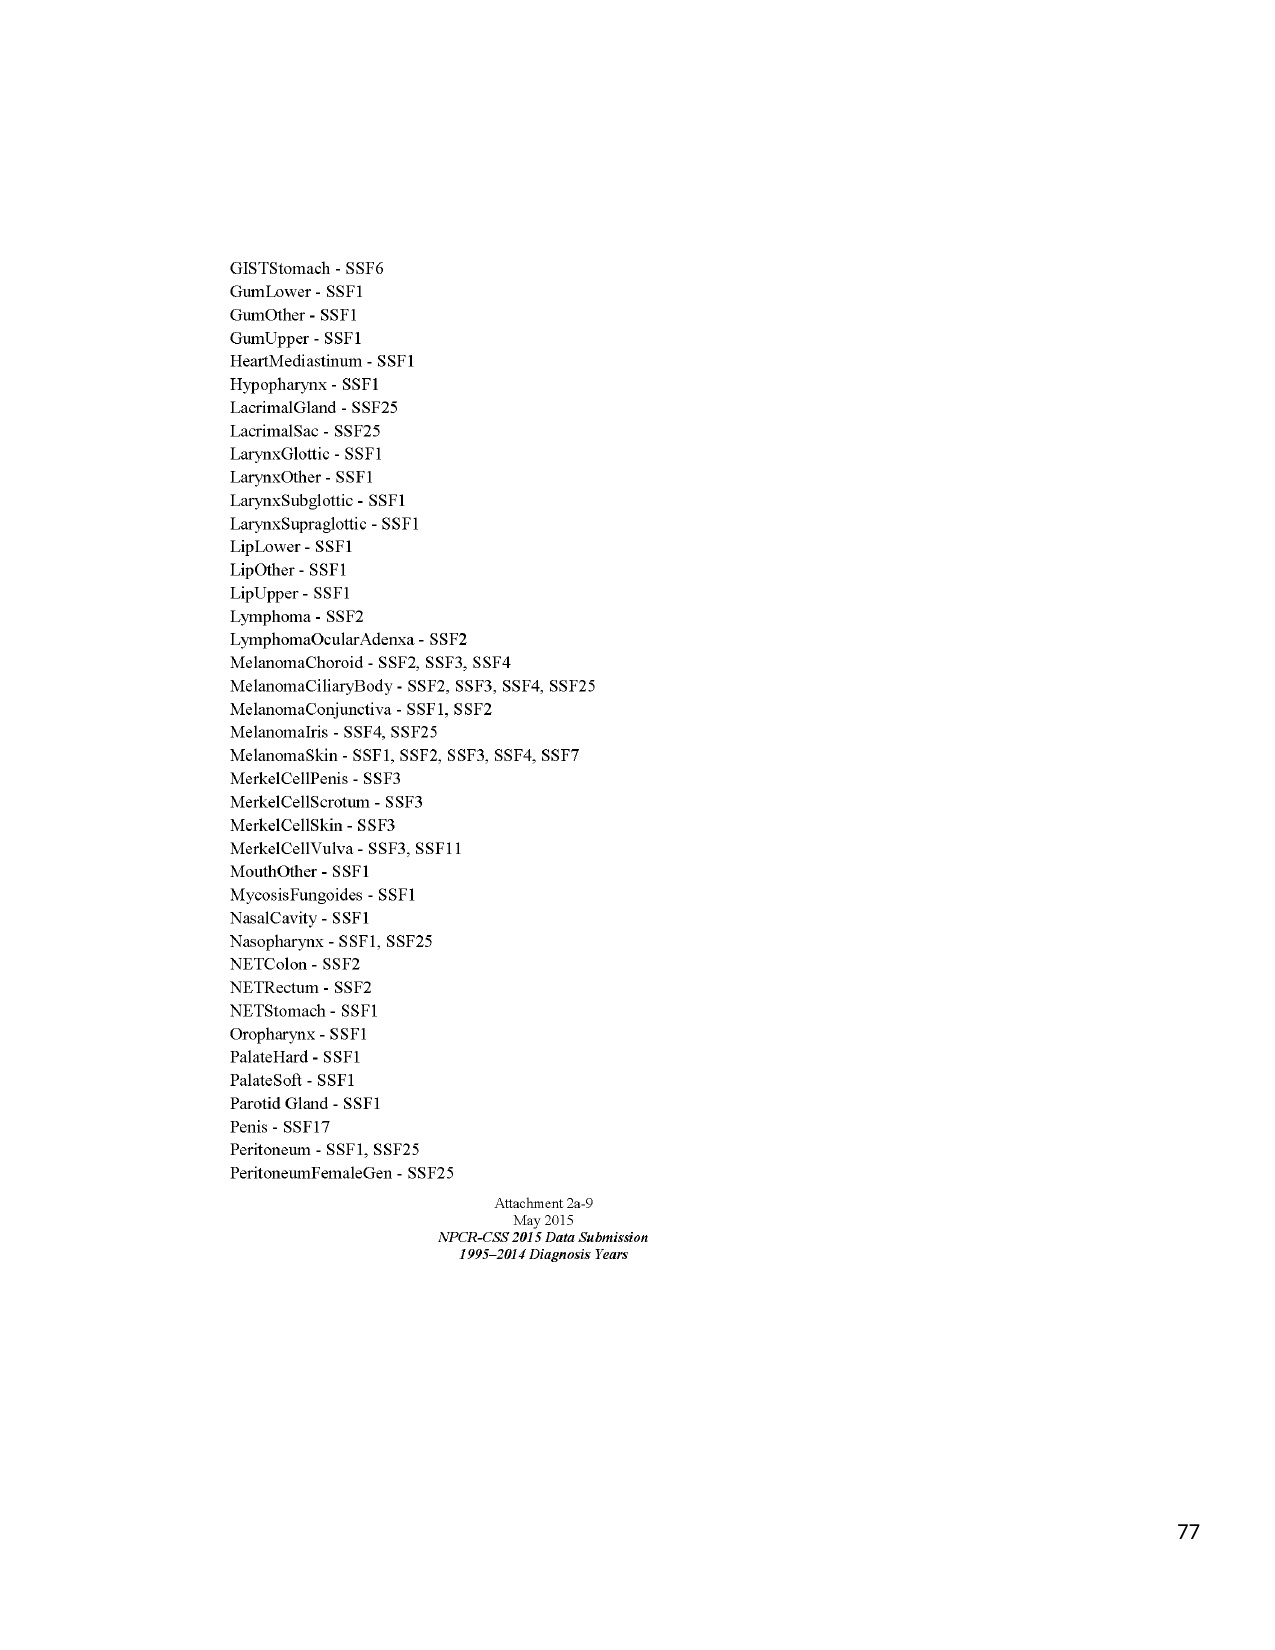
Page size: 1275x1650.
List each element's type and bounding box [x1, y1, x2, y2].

picture [93, 150, 994, 1315]
